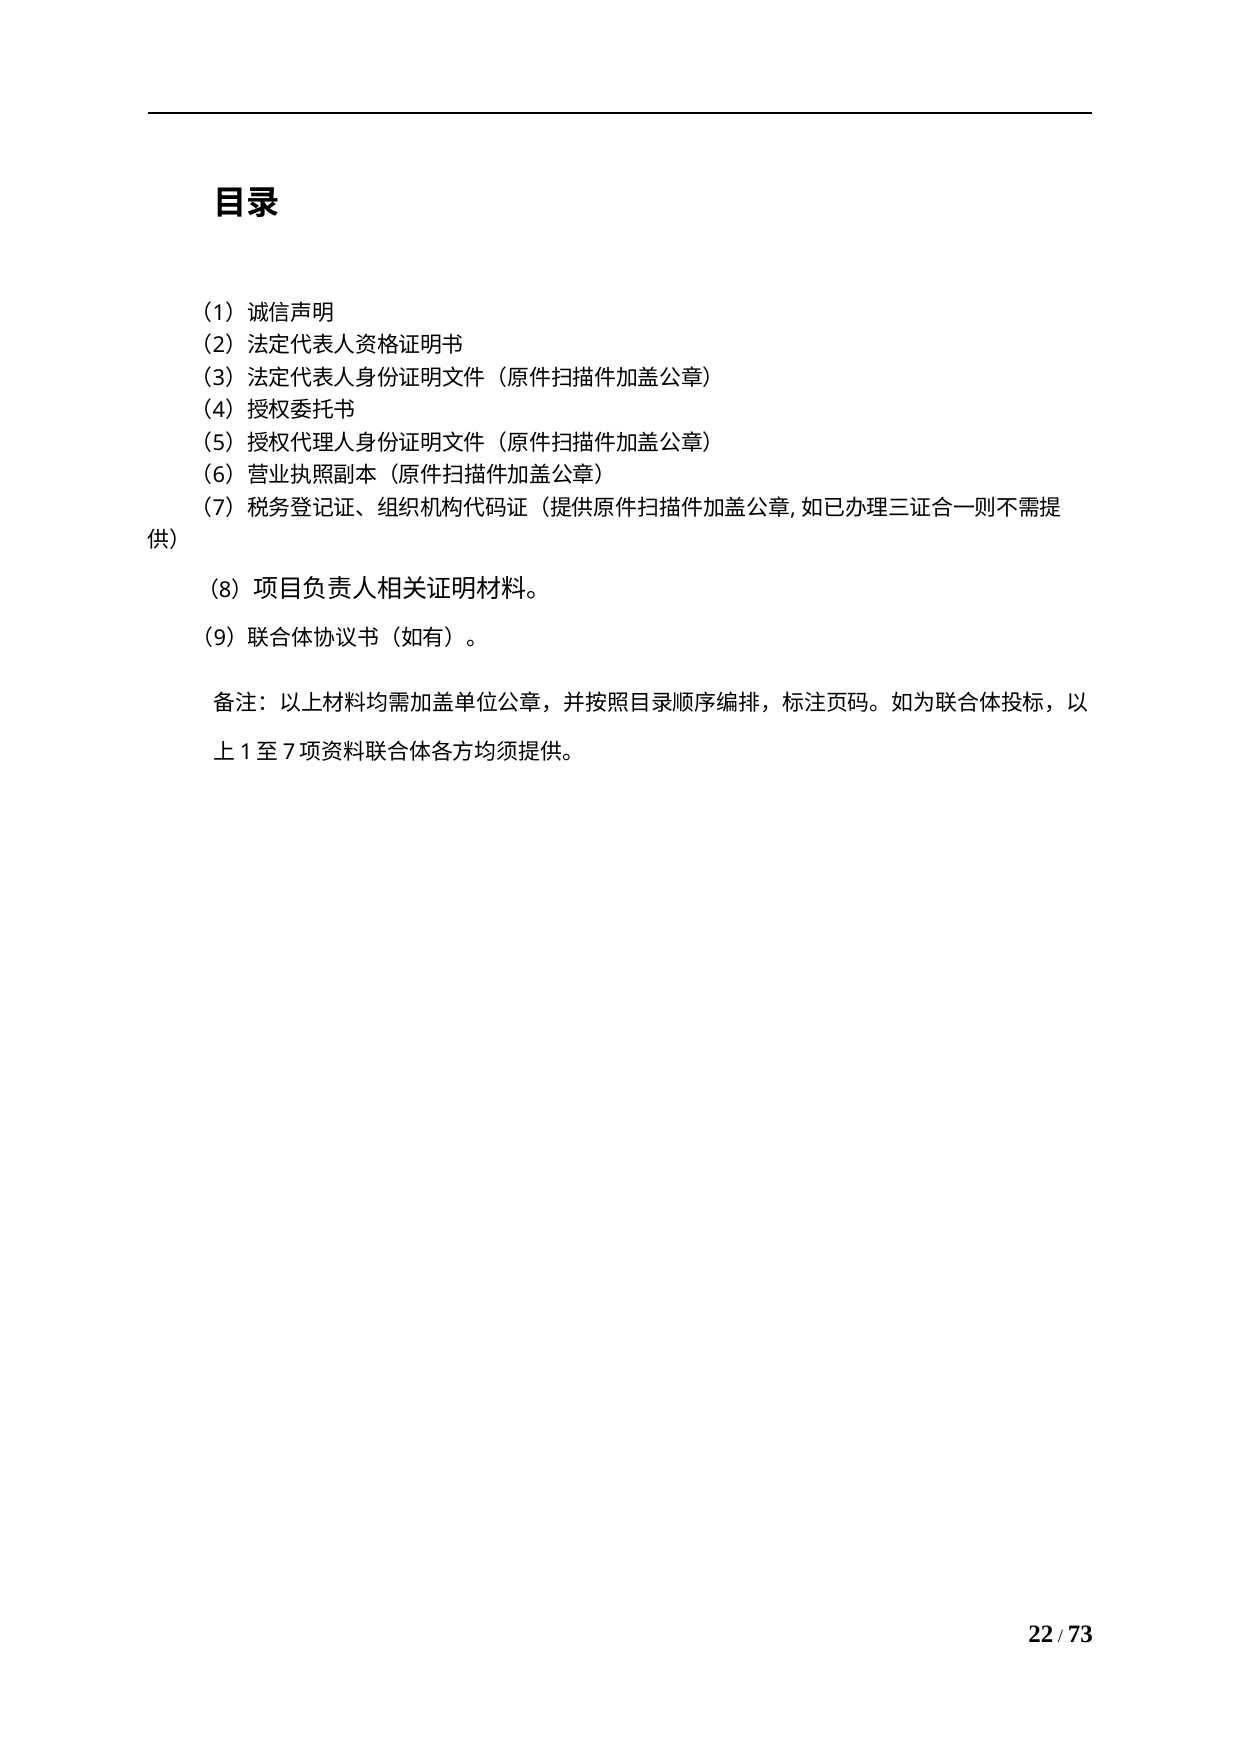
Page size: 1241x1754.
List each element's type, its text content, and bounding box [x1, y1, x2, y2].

list 营业执照副本（原件扫描件加盖公章） [148, 457, 1092, 489]
list 法定代表人身份证明文件（原件扫描件加盖公章） [148, 359, 1092, 392]
list 授权委托书 [148, 392, 1092, 424]
list 诚信声明 [148, 294, 1092, 327]
list 联合体协议书（如有）。 [148, 619, 1092, 652]
subtitle 目录 [213, 168, 1092, 233]
list 税务登记证、组织机构代码证（提供原件扫描件加盖公章, 如已办理三证合一则不需提供） [148, 489, 1092, 554]
list 授权代理人身份证明文件（原件扫描件加盖公章） [148, 424, 1092, 457]
list 备注：以上材料均需加盖单位公章，并按照目录顺序编排，标注页码。如为联合体投标，以上1至7项资料联合体各方均须提供。 [213, 684, 1092, 766]
list 法定代表人资格证明书 [148, 327, 1092, 359]
list 项目负责人相关证明材料。 [148, 554, 1092, 619]
